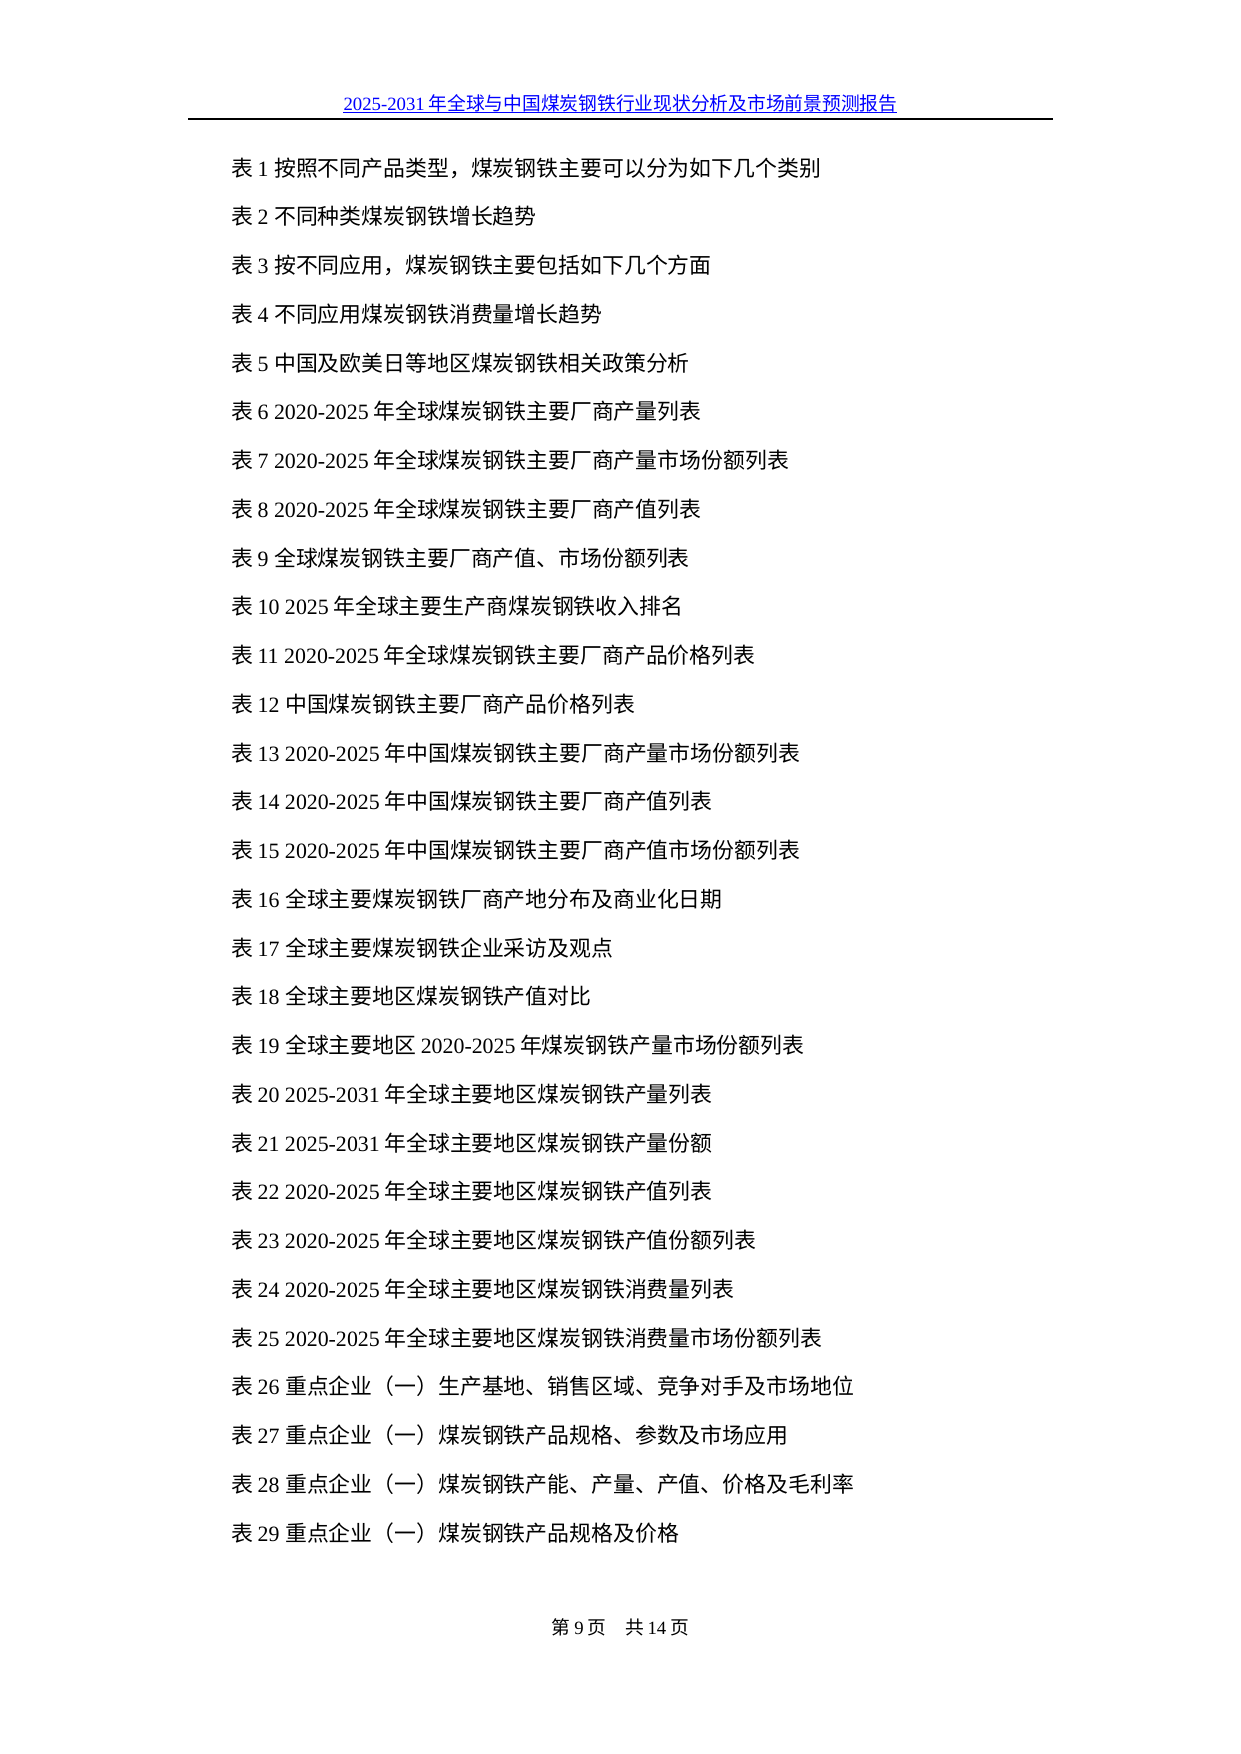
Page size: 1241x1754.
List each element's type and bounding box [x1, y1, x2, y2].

text [187, 150, 1053, 1548]
